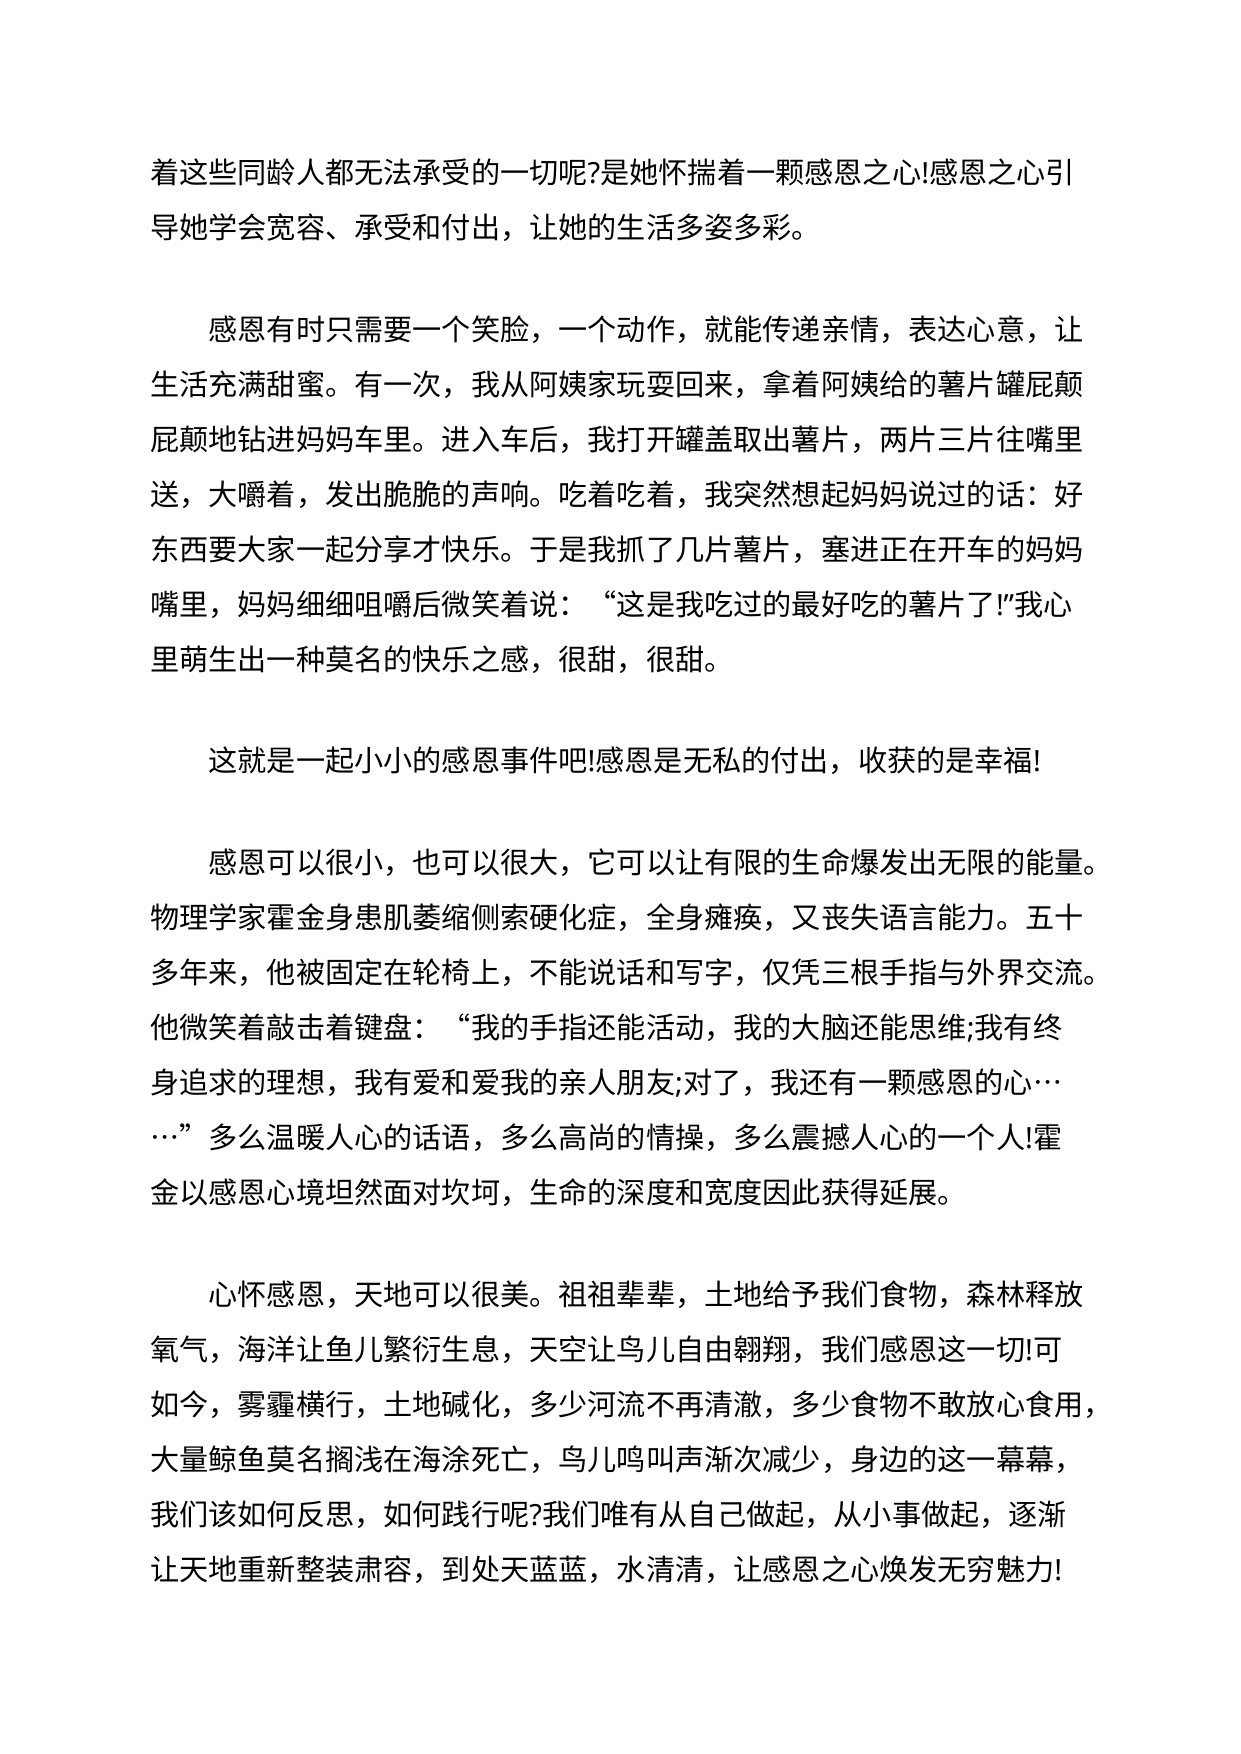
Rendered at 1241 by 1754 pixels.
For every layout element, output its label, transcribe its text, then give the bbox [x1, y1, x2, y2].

text 感恩可以很小，也可以很大，它可以让有限的生命爆发出无限的能量。物理学家霍金身患肌萎缩侧索硬化症，全身瘫痪，又丧失语言能力。五十多年来，他被固定在轮椅上，不能说话和写字，仅凭三根手指与外界交流。他微笑着敲击着键盘：“我的手指还能活动，我的大脑还能思维;我有终身追求的理想，我有爱和爱我的亲人朋友;对了，我还有一颗感恩的心……”多么温暖人心的话语，多么高尚的情操，多么震撼人心的一个人!霍金以感恩心境坦然面对坎坷，生命的深度和宽度因此获得延展。 [150, 840, 1090, 1212]
text 心怀感恩，天地可以很美。祖祖辈辈，土地给予我们食物，森林释放氧气，海洋让鱼儿繁衍生息，天空让鸟儿自由翱翔，我们感恩这一切!可如今，雾霾横行，土地碱化，多少河流不再清澈，多少食物不敢放心食用，大量鲸鱼莫名搁浅在海涂死亡，鸟儿鸣叫声渐次减少，身边的这一幕幕，我们该如何反思，如何践行呢?我们唯有从自己做起，从小事做起，逐渐让天地重新整装肃容，到处天蓝蓝，水清清，让感恩之心焕发无穷魅力! [150, 1271, 1090, 1588]
text 感恩有时只需要一个笑脸，一个动作，就能传递亲情，表达心意，让生活充满甜蜜。有一次，我从阿姨家玩耍回来，拿着阿姨给的薯片罐屁颠屁颠地钻进妈妈车里。进入车后，我打开罐盖取出薯片，两片三片往嘴里送，大嚼着，发出脆脆的声响。吃着吃着，我突然想起妈妈说过的话：好东西要大家一起分享才快乐。于是我抓了几片薯片，塞进正在开车的妈妈嘴里，妈妈细细咀嚼后微笑着说：“这是我吃过的最好吃的薯片了!”我心里萌生出一种莫名的快乐之感，很甜，很甜。 [150, 307, 1090, 678]
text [150, 150, 1090, 247]
text 这就是一起小小的感恩事件吧!感恩是无私的付出，收获的是幸福! [150, 738, 1090, 780]
